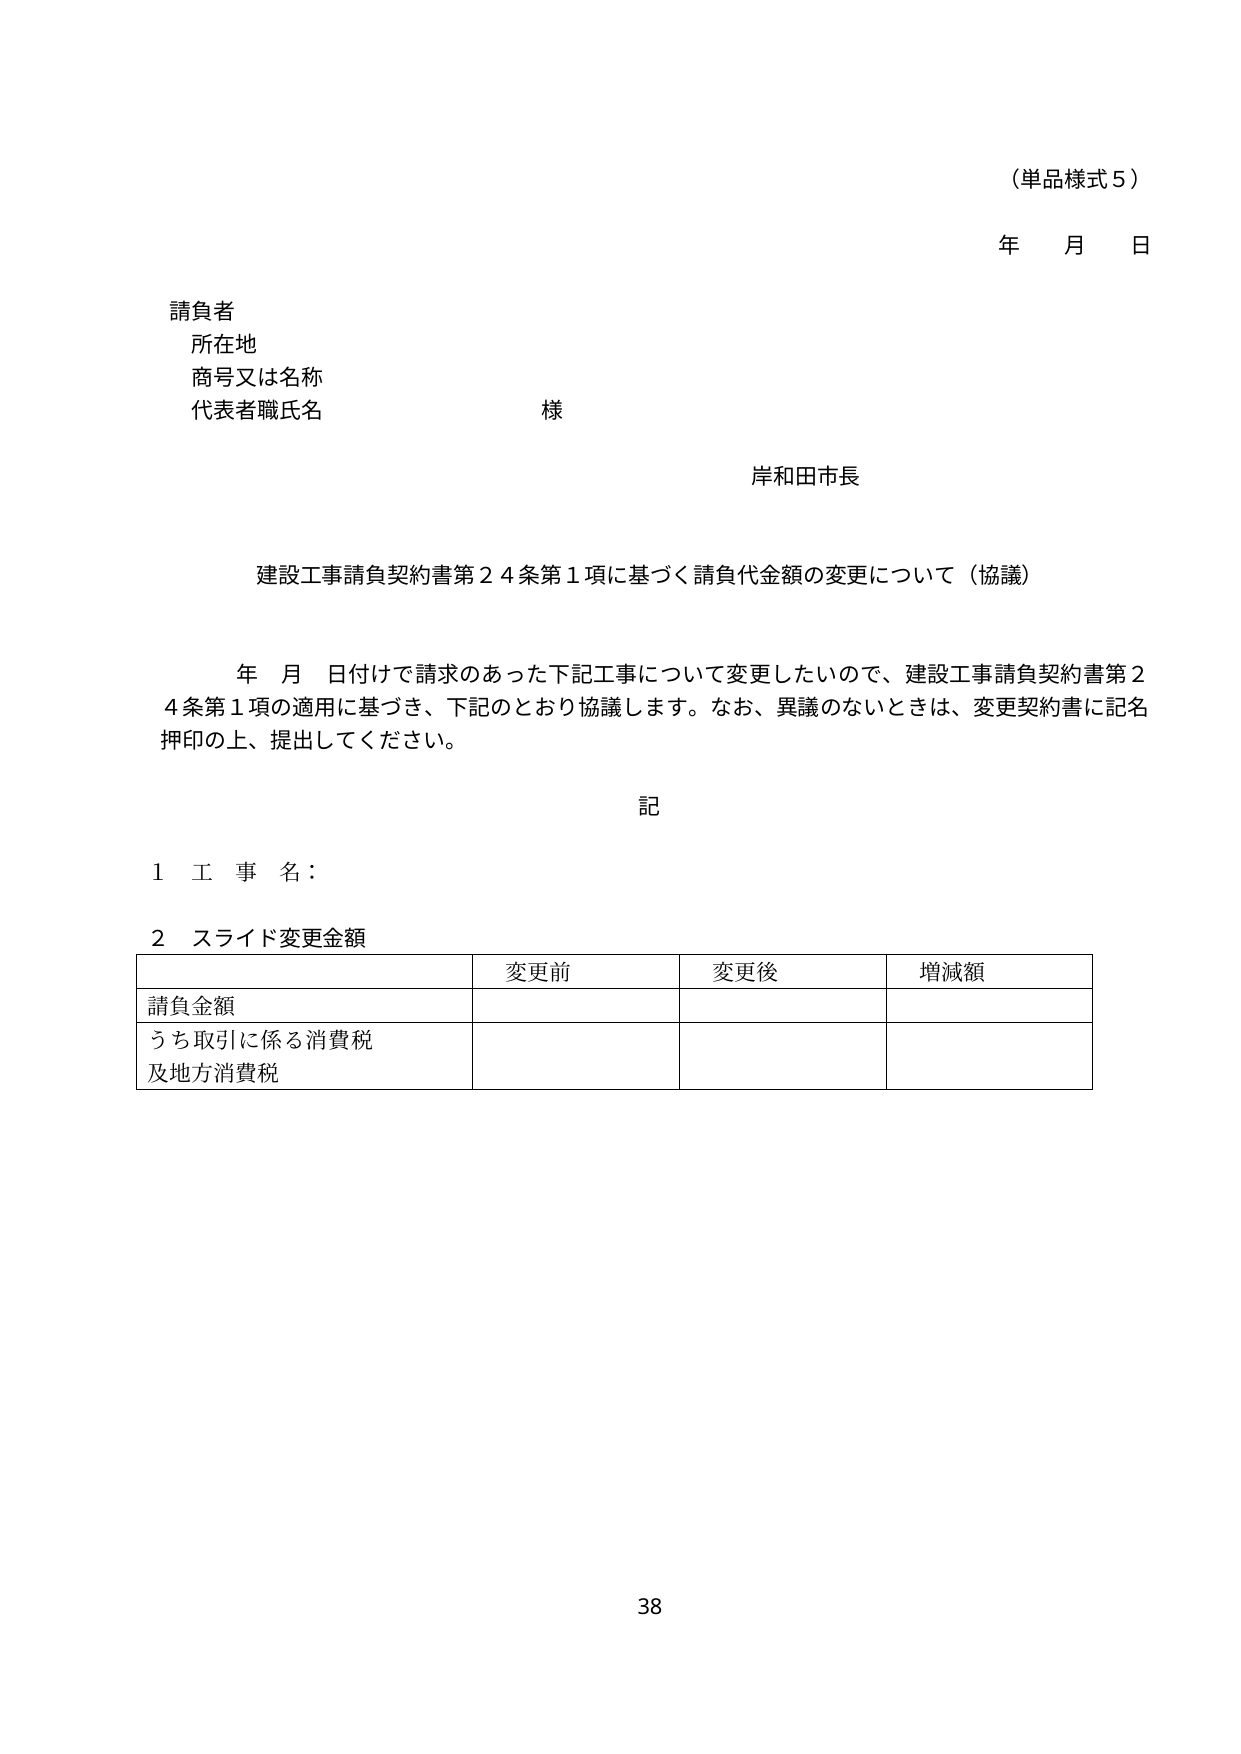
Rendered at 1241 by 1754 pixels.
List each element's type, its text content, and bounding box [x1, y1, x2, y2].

text 所在地 [148, 326, 1152, 359]
table_header 増減額 [887, 955, 1092, 988]
text 建設工事請負契約書第２４条第１項に基づく請負代金額の変更について（協議） [148, 557, 1152, 590]
table_cell [473, 1023, 679, 1089]
text （単品様式５） [148, 161, 1152, 194]
text 年 月 日付けで請求のあった下記工事について変更したいので、建設工事請負契約書第２４条第１項の適用に基づき、下記のとおり協議します。なお、異議のないときは、変更契約書に記名押印の上、提出してください。 [148, 656, 1152, 756]
text １ 工 事 名： [148, 854, 1152, 888]
table_cell [887, 1023, 1092, 1089]
text 年 月 日 [148, 227, 1152, 260]
table_cell [473, 989, 679, 1022]
table_header 変更後 [680, 955, 886, 988]
text ２ スライド変更金額 [148, 921, 1152, 954]
table_header 変更前 [473, 955, 679, 988]
table_cell [887, 989, 1092, 1022]
table_cell [680, 989, 886, 1022]
table_cell うち取引に係る消費税及地方消費税 [137, 1023, 472, 1089]
text 岸和田市長 [161, 458, 1152, 491]
table_header [137, 955, 472, 988]
text 商号又は名称 [148, 359, 1152, 392]
table_cell [680, 1023, 886, 1089]
table_cell 請負金額 [137, 989, 472, 1022]
subtitle 記 [148, 788, 1152, 822]
text 代表者職氏名 様 [148, 392, 1152, 425]
text 請負者 [148, 293, 1152, 326]
